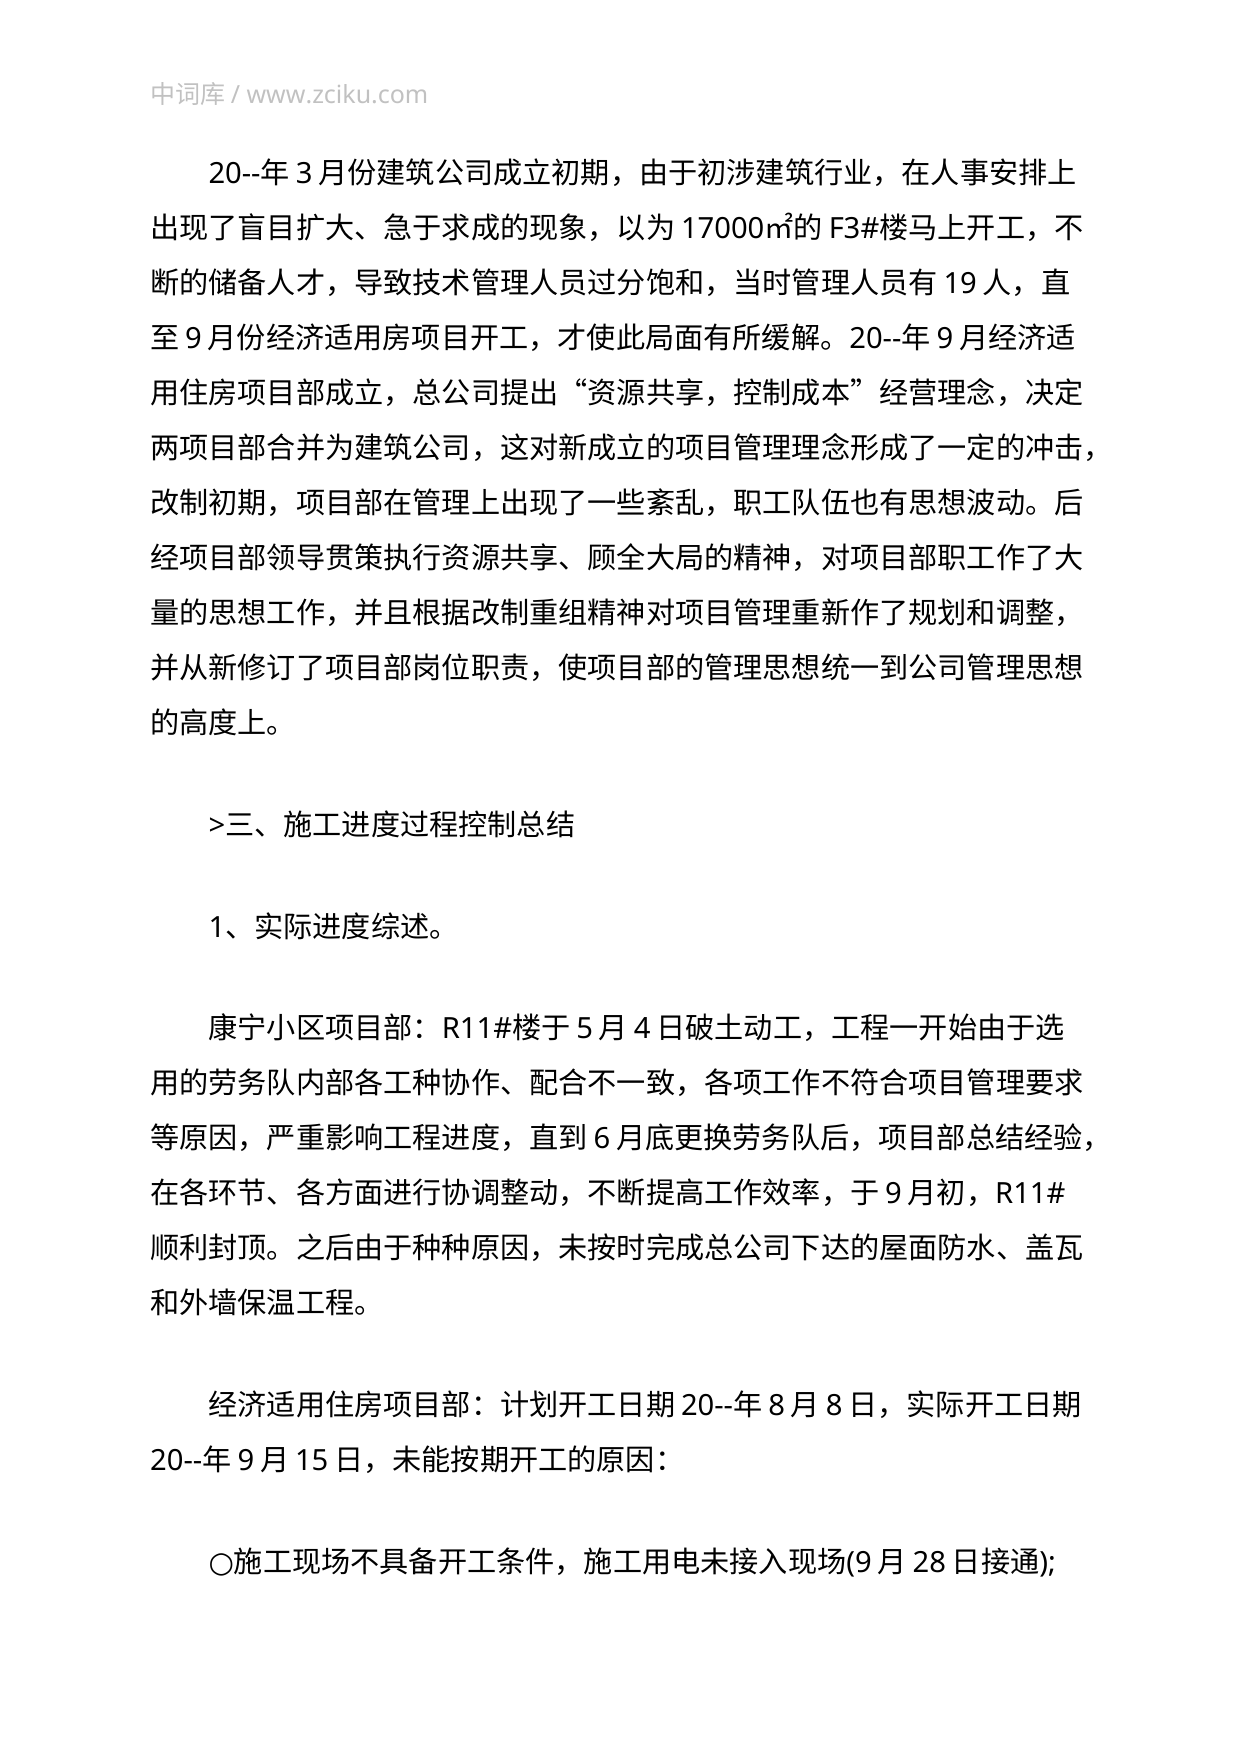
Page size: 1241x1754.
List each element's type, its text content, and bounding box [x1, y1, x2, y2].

text 康宁小区项目部：R11#楼于5月4日破土动工，工程一开始由于选用的劳务队内部各工种协作、配合不一致，各项工作不符合项目管理要求等原因，严重影响工程进度，直到6月底更换劳务队后，项目部总结经验，在各环节、各方面进行协调整动，不断提高工作效率，于9月初，R11#顺利封顶。之后由于种种原因，未按时完成总公司下达的屋面防水、盖瓦和外墙保温工程。 [150, 1005, 1090, 1322]
text >三、施工进度过程控制总结 [150, 801, 1090, 843]
text 20--年3月份建筑公司成立初期，由于初涉建筑行业，在人事安排上出现了盲目扩大、急于求成的现象，以为17000㎡的F3#楼马上开工，不断的储备人才，导致技术管理人员过分饱和，当时管理人员有19人，直至9月份经济适用房项目开工，才使此局面有所缓解。20--年9月经济适用住房项目部成立，总公司提出“资源共享，控制成本”经营理念，决定两项目部合并为建筑公司，这对新成立的项目管理理念形成了一定的冲击，改制初期，项目部在管理上出现了一些紊乱，职工队伍也有思想波动。后经项目部领导贯策执行资源共享、顾全大局的精神，对项目部职工作了大量的思想工作，并且根据改制重组精神对项目管理重新作了规划和调整，并从新修订了项目部岗位职责，使项目部的管理思想统一到公司管理思想的高度上。 [150, 150, 1090, 742]
text ○施工现场不具备开工条件，施工用电未接入现场(9月28日接通); [150, 1539, 1090, 1581]
text 经济适用住房项目部：计划开工日期20--年8月8日，实际开工日期20--年9月15日，未能按期开工的原因： [150, 1382, 1090, 1479]
text 1、实际进度综述。 [150, 903, 1090, 946]
